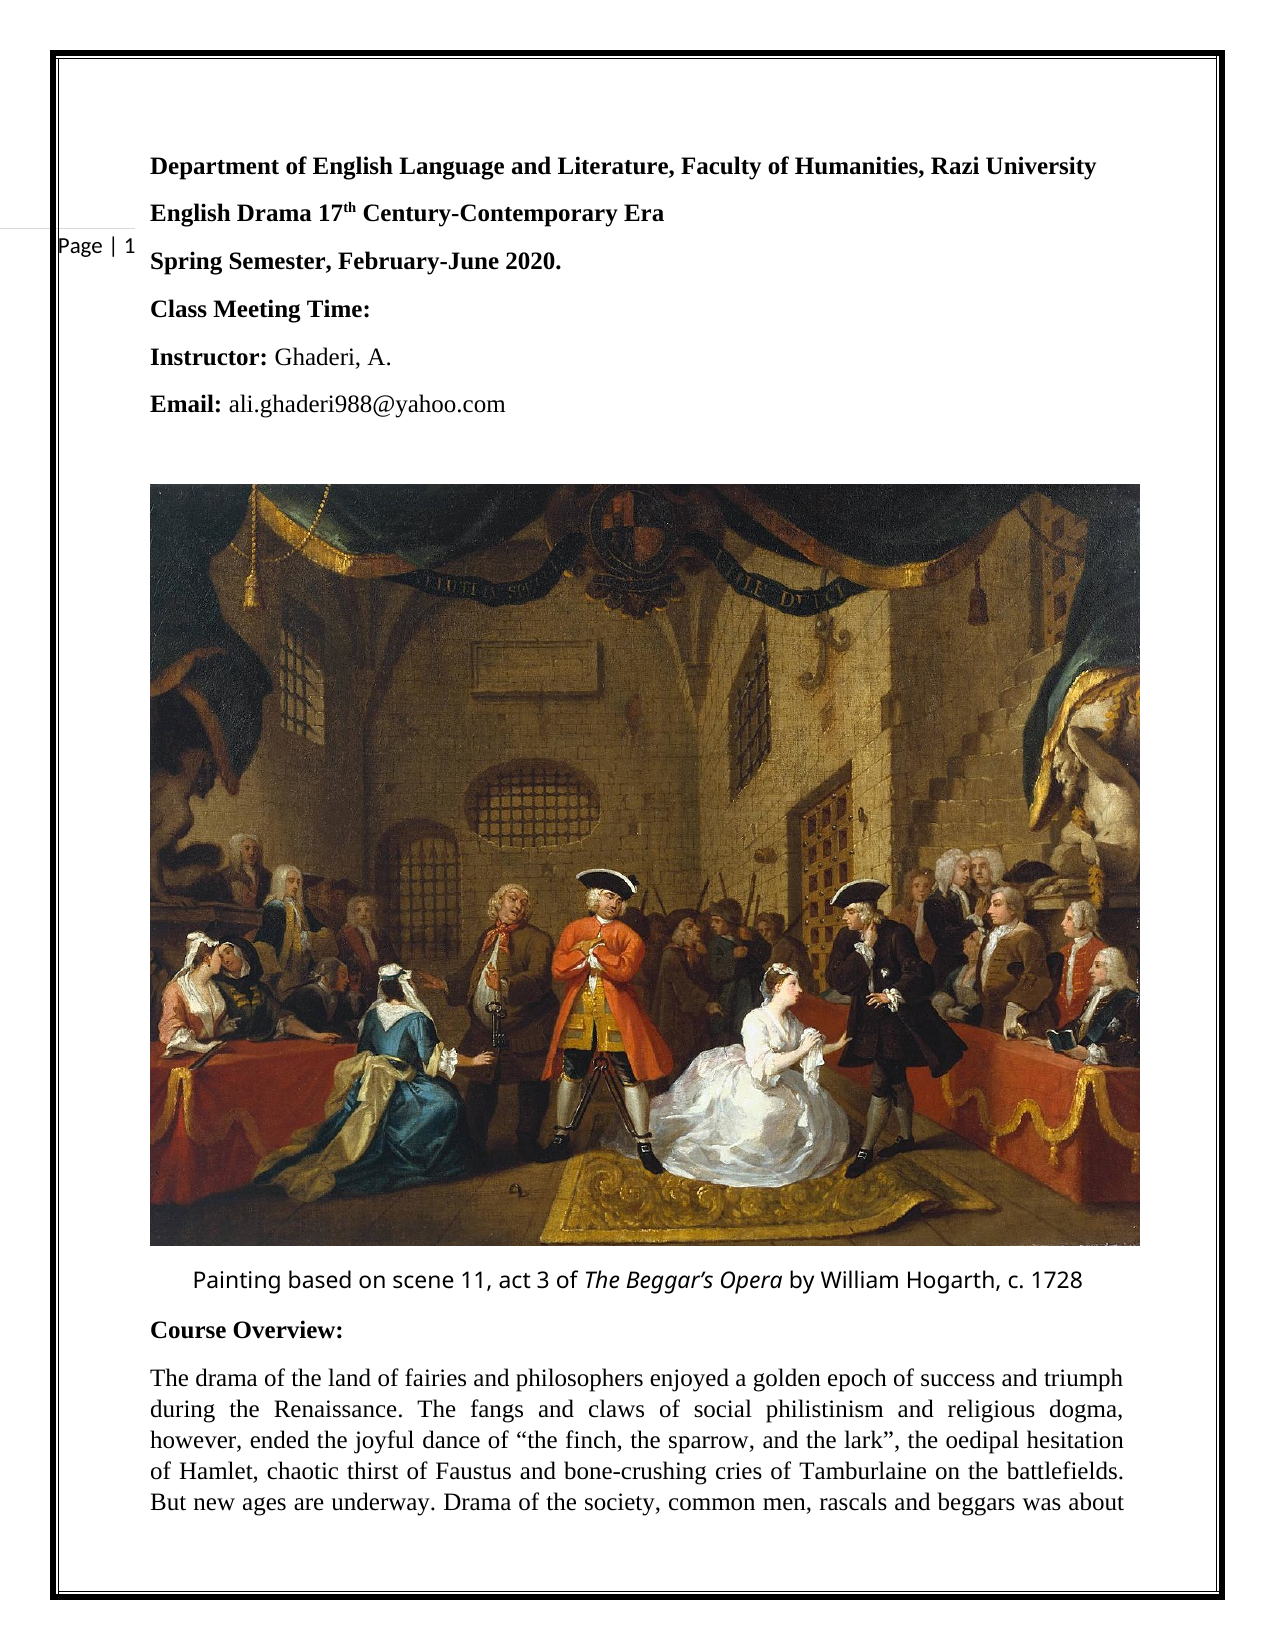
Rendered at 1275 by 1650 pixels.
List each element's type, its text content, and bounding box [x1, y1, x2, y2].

text Spring Semester, February-June 2020. [150, 246, 1125, 275]
text Instructor: Ghaderi, A. [150, 342, 1125, 370]
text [150, 1363, 1125, 1516]
picture [150, 484, 1140, 1246]
text Course Overview: [150, 1315, 1125, 1344]
text Department of English Language and Literature, Faculty of Humanities, Razi University [150, 151, 1125, 179]
text Class Meeting Time: [150, 294, 1125, 323]
text Email: ali.ghaderi988@yahoo.com [150, 389, 1125, 418]
text Painting based on scene 11, act 3 of The Beggar’s Opera by William Hogarth, c. 1728 [150, 1264, 1125, 1296]
text English Drama 17th Century-Contemporary Era [150, 198, 1125, 227]
